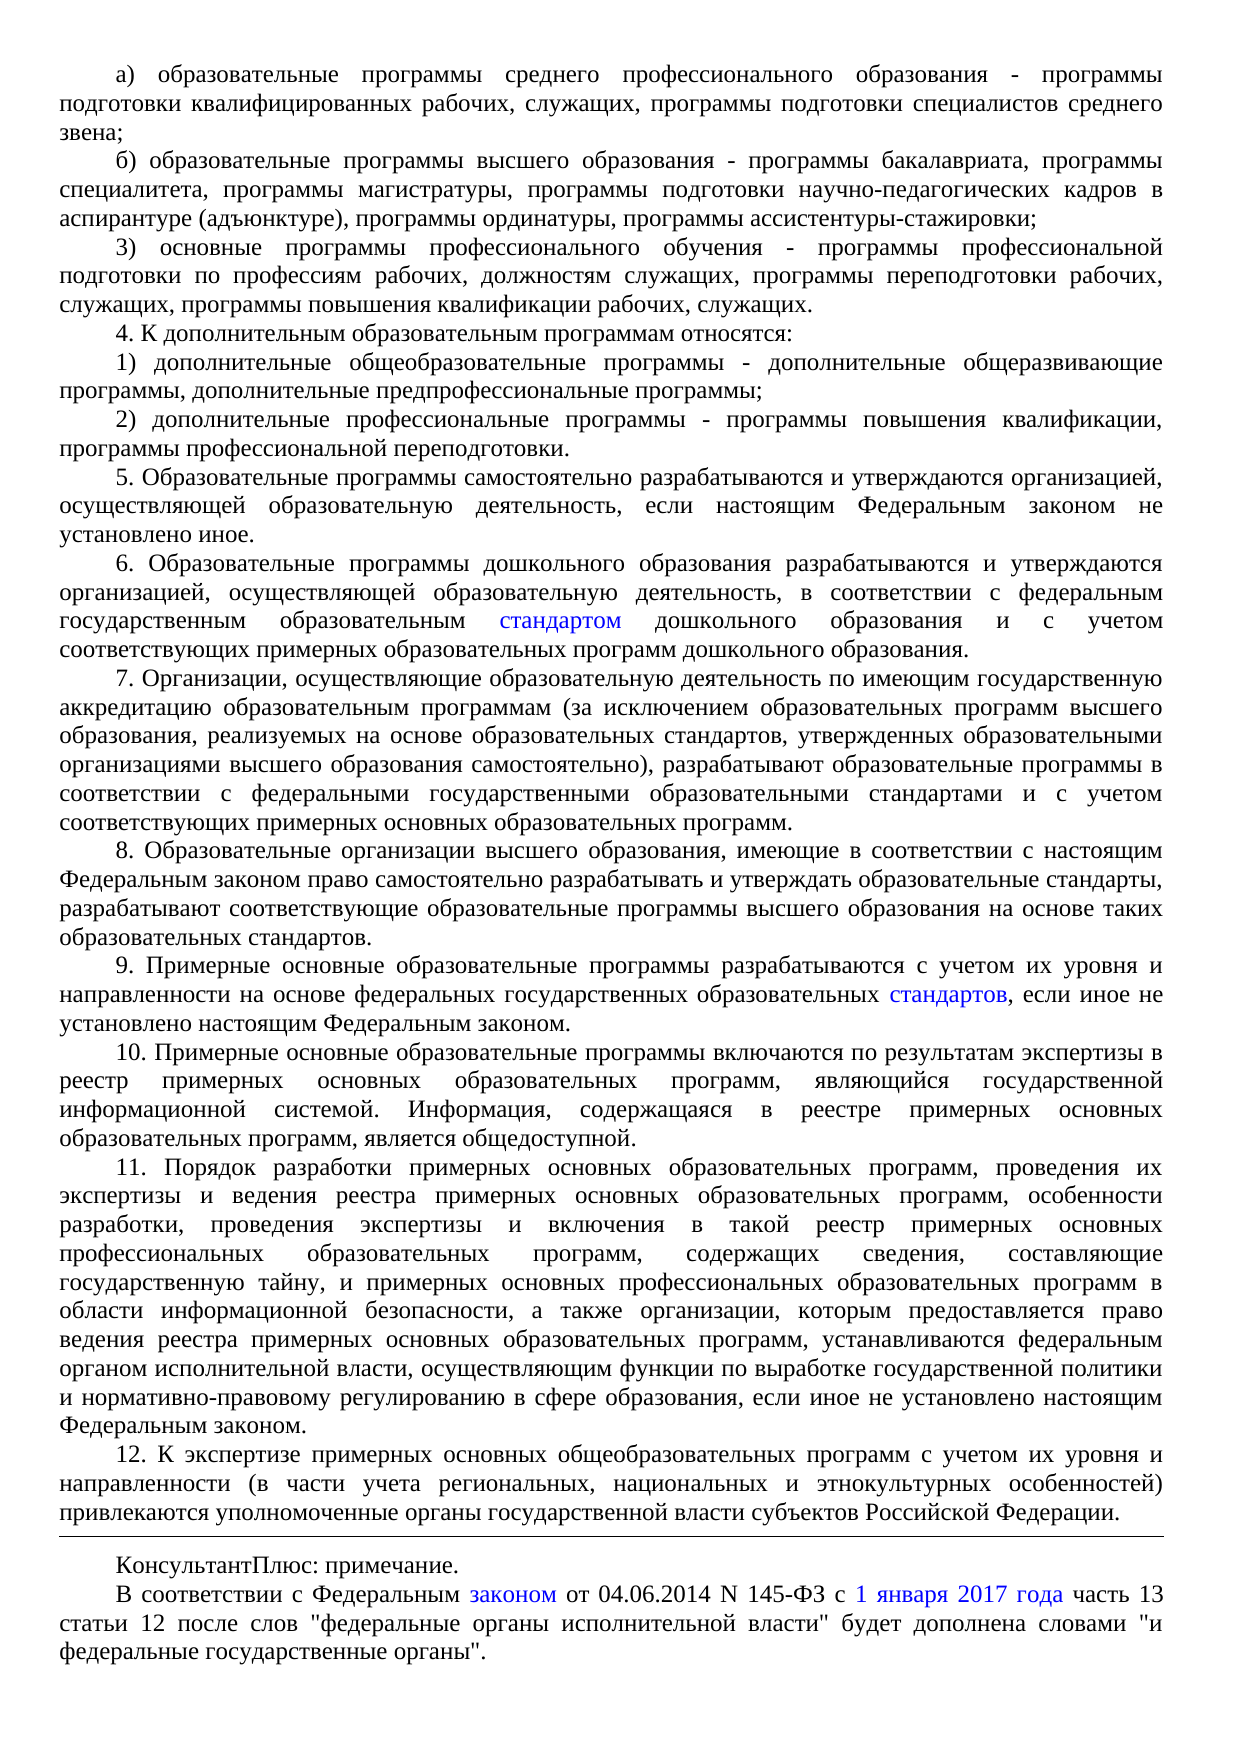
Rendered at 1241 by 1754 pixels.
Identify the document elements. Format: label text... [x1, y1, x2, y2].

text 12. К экспертизе примерных основных общеобразовательных программ с учетом их уровня и направленности (в части учета региональных, национальных и этнокультурных особенностей) привлекаются уполномоченные органы государственной власти субъектов Российской Федерации. [59, 1439, 1164, 1525]
text В соответствии с Федеральным законом от 04.06.2014 N 145-ФЗ с 1 января 2017 года часть 13 статьи 12 после слов "федеральные органы исполнительной власти" будет дополнена словами "и федеральные государственные органы". [59, 1579, 1164, 1665]
text а) образовательные программы среднего профессионального образования - программы подготовки квалифицированных рабочих, служащих, программы подготовки специалистов среднего звена; [59, 59, 1164, 145]
text 8. Образовательные организации высшего образования, имеющие в соответствии с настоящим Федеральным законом право самостоятельно разрабатывать и утверждать образовательные стандарты, разрабатывают соответствующие образовательные программы высшего образования на основе таких образовательных стандартов. [59, 835, 1164, 950]
text 2) дополнительные профессиональные программы - программы повышения квалификации, программы профессиональной переподготовки. [59, 404, 1164, 462]
text 9. Примерные основные образовательные программы разрабатываются с учетом их уровня и направленности на основе федеральных государственных образовательных стандартов, если иное не установлено настоящим Федеральным законом. [59, 950, 1164, 1037]
text 6. Образовательные программы дошкольного образования разрабатываются и утверждаются организацией, осуществляющей образовательную деятельность, в соответствии с федеральным государственным образовательным стандартом дошкольного образования и с учетом соответствующих примерных образовательных программ дошкольного образования. [59, 548, 1164, 663]
text 7. Организации, осуществляющие образовательную деятельность по имеющим государственную аккредитацию образовательным программам (за исключением образовательных программ высшего образования, реализуемых на основе образовательных стандартов, утвержденных образовательными организациями высшего образования самостоятельно), разрабатывают образовательные программы в соответствии с федеральными государственными образовательными стандартами и с учетом соответствующих примерных основных образовательных программ. [59, 663, 1164, 835]
text 11. Порядок разработки примерных основных образовательных программ, проведения их экспертизы и ведения реестра примерных основных образовательных программ, особенности разработки, проведения экспертизы и включения в такой реестр примерных основных профессиональных образовательных программ, содержащих сведения, составляющие государственную тайну, и примерных основных профессиональных образовательных программ в области информационной безопасности, а также организации, которым предоставляется право ведения реестра примерных основных образовательных программ, устанавливаются федеральным органом исполнительной власти, осуществляющим функции по выработке государственной политики и нормативно-правовому регулированию в сфере образования, если иное не установлено настоящим Федеральным законом. [59, 1152, 1164, 1439]
text 1) дополнительные общеобразовательные программы - дополнительные общеразвивающие программы, дополнительные предпрофессиональные программы; [59, 347, 1164, 404]
text 3) основные программы профессионального обучения - программы профессиональной подготовки по профессиям рабочих, должностям служащих, программы переподготовки рабочих, служащих, программы повышения квалификации рабочих, служащих. [59, 232, 1164, 318]
text 5. Образовательные программы самостоятельно разрабатываются и утверждаются организацией, осуществляющей образовательную деятельность, если настоящим Федеральным законом не установлено иное. [59, 462, 1164, 548]
text 10. Примерные основные образовательные программы включаются по результатам экспертизы в реестр примерных основных образовательных программ, являющийся государственной информационной системой. Информация, содержащаяся в реестре примерных основных образовательных программ, является общедоступной. [59, 1037, 1164, 1152]
text КонсультантПлюс: примечание. [59, 1550, 1164, 1579]
text б) образовательные программы высшего образования - программы бакалавриата, программы специалитета, программы магистратуры, программы подготовки научно-педагогических кадров в аспирантуре (адъюнктуре), программы ординатуры, программы ассистентуры-стажировки; [59, 145, 1164, 232]
text 4. К дополнительным образовательным программам относятся: [59, 318, 1164, 347]
